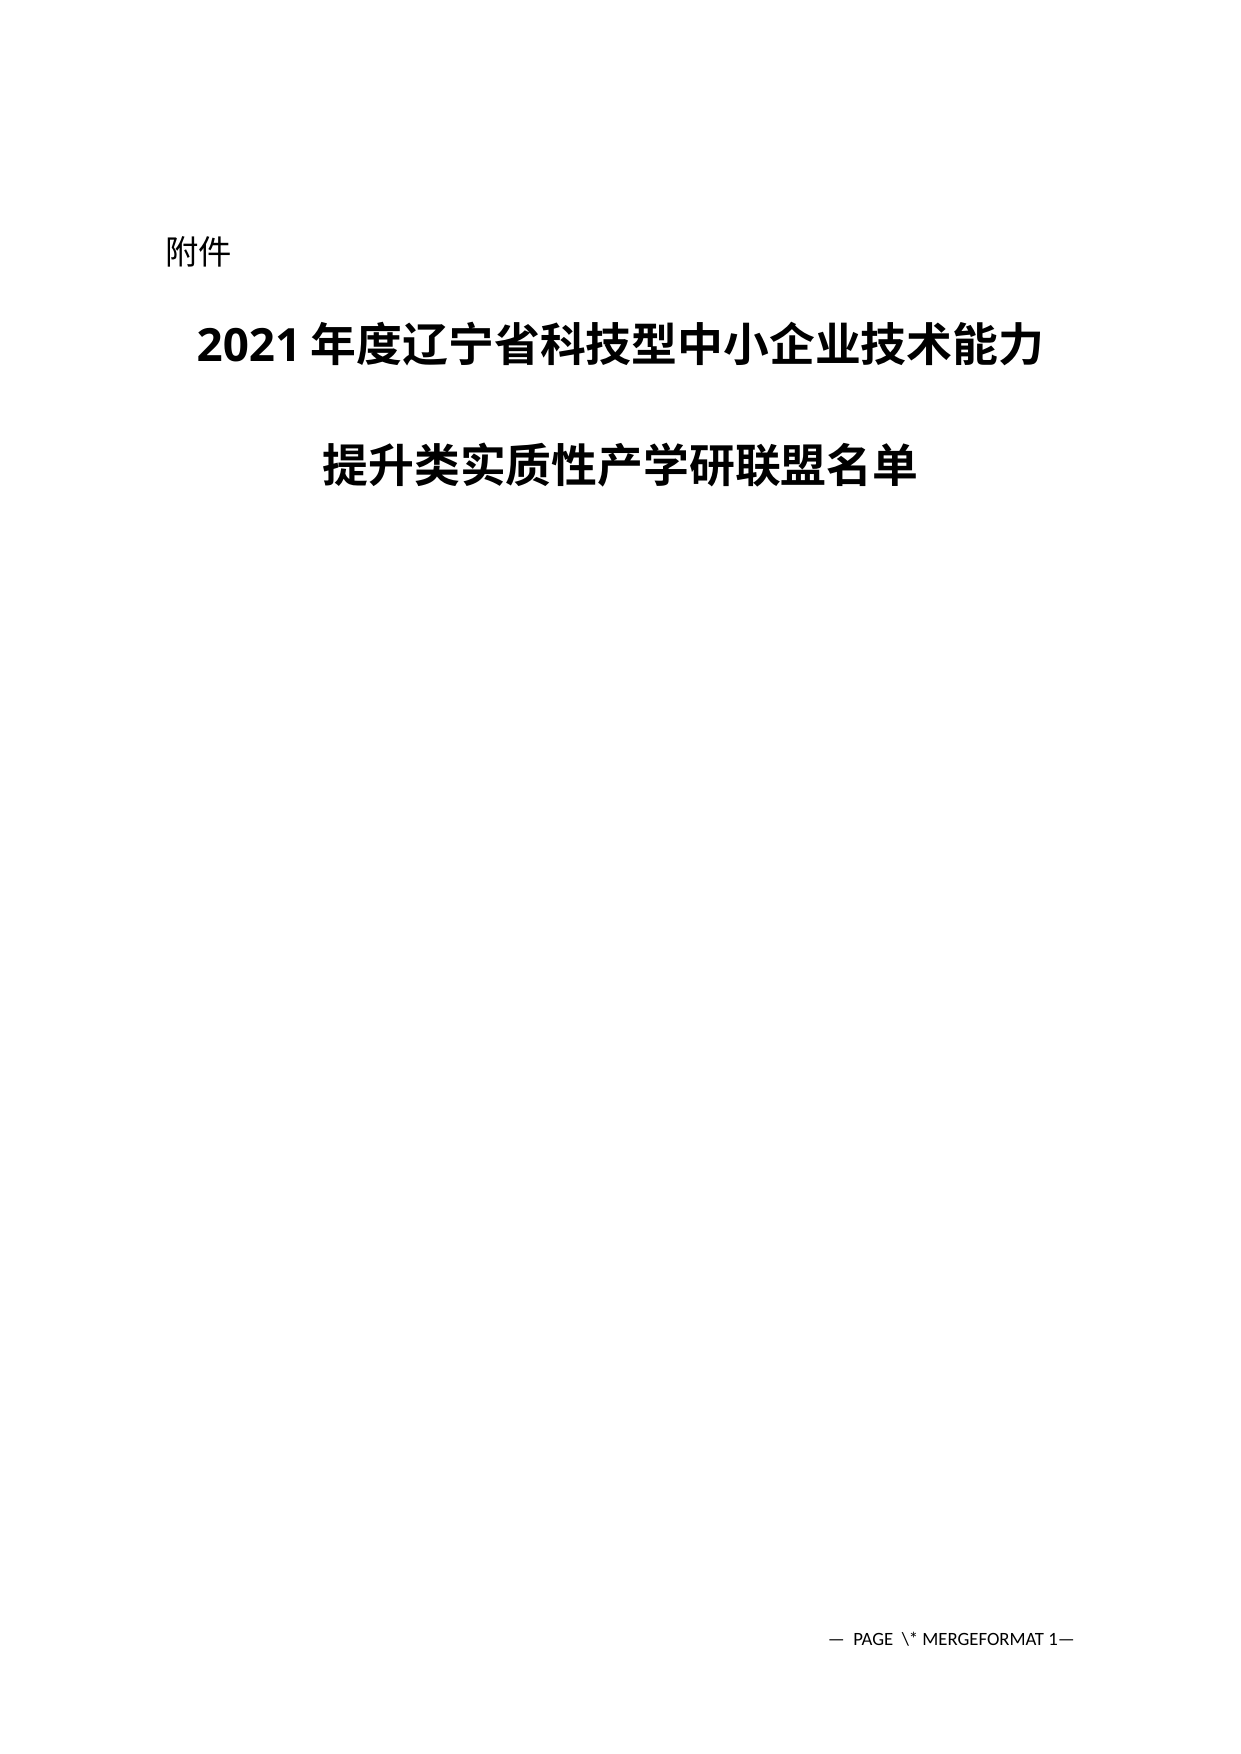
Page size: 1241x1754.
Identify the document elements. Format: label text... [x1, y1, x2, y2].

text 2021年度辽宁省科技型中小企业技术能力 [165, 280, 1075, 402]
text 附件 [165, 219, 1075, 280]
text 提升类实质性产学研联盟名单 [165, 402, 1075, 524]
